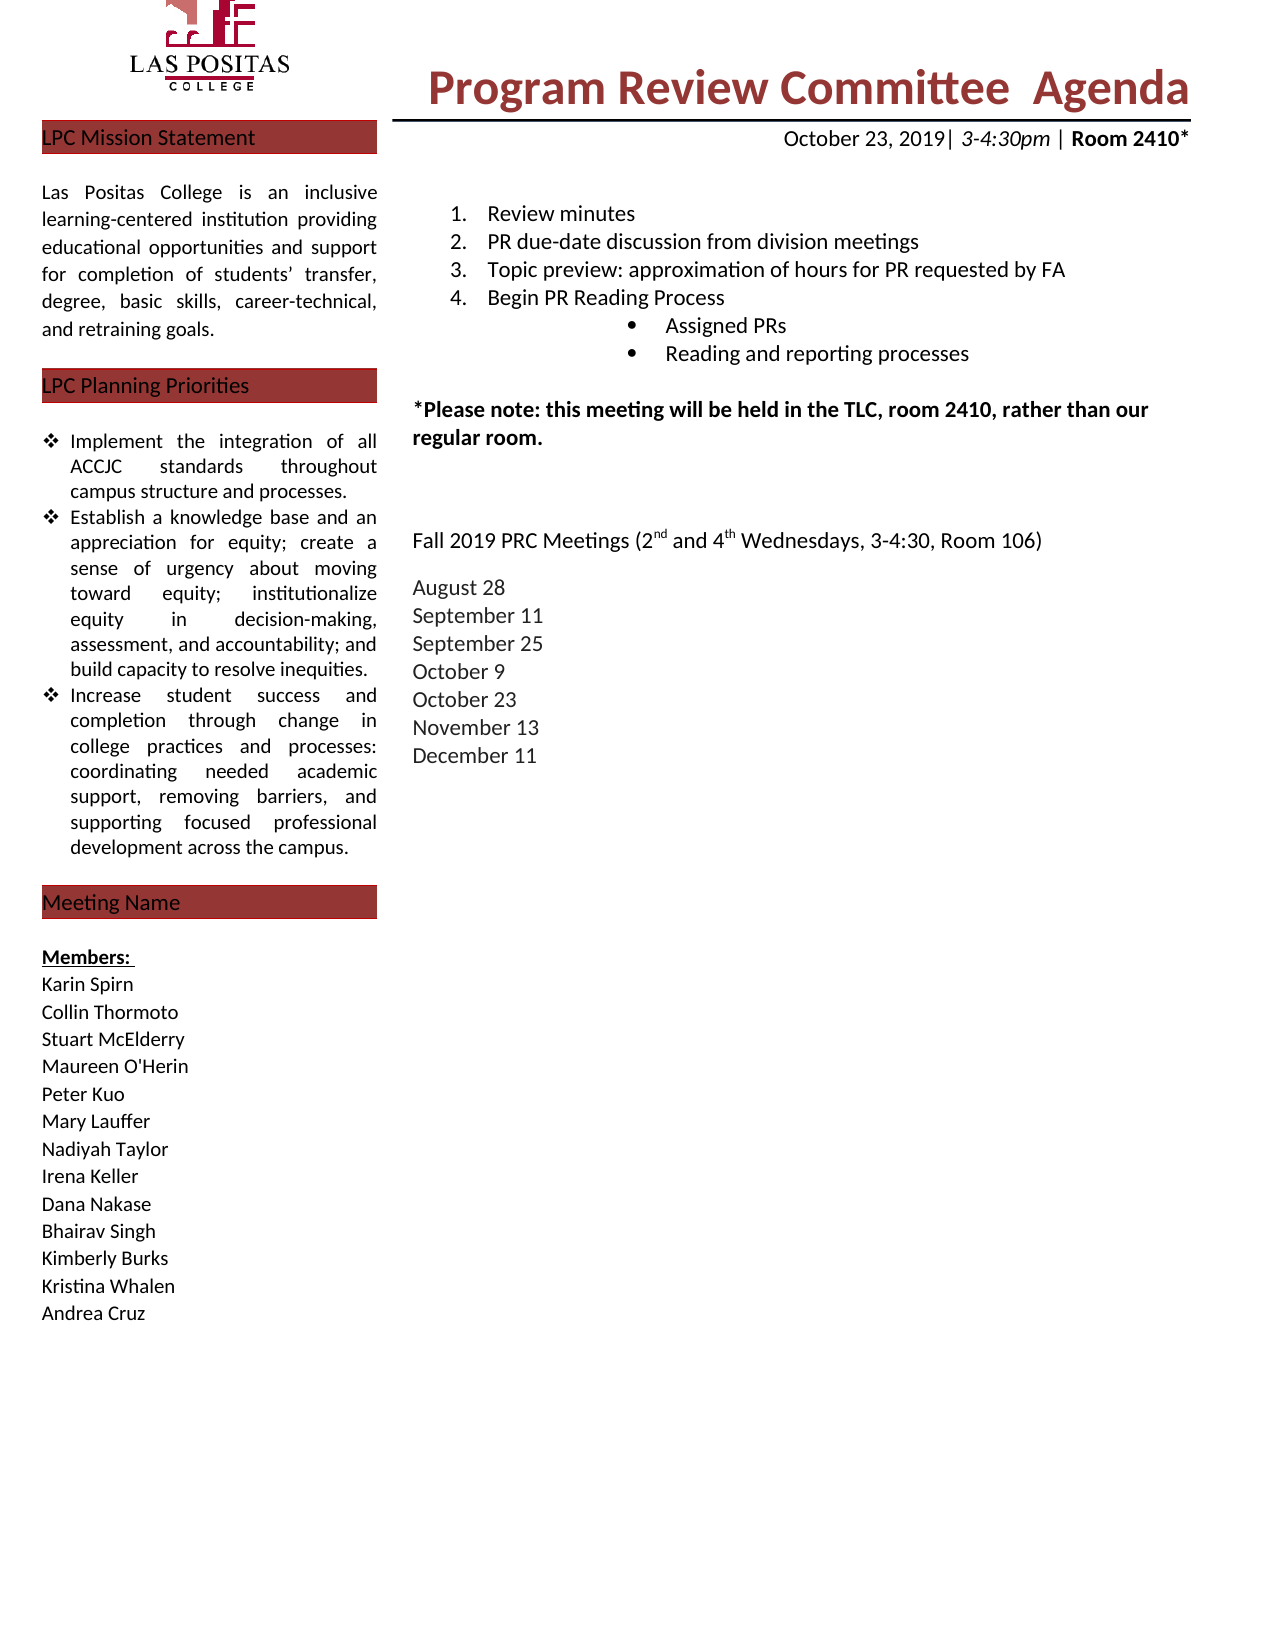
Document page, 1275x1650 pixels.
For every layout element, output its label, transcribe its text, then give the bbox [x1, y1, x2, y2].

list PR due-date discussion from division meetings [393, 227, 1191, 255]
list Reading and reporting processes [393, 339, 1191, 367]
list Review minutes [393, 199, 1191, 227]
text September 25 [393, 629, 1191, 657]
text October 9 [393, 657, 1191, 685]
text October 23 [393, 685, 1191, 713]
text November 13 [393, 713, 1191, 741]
text October 23, 2019| 3-4:30pm | Room 2410* [393, 122, 1191, 152]
list Topic preview: approximation of hours for PR requested by FA [393, 255, 1191, 283]
text *Please note: this meeting will be held in the TLC, room 2410, rather than our regular room. [393, 395, 1191, 451]
text December 11 [393, 741, 1191, 769]
text Program Review Committee Agenda [393, 56, 1191, 119]
picture [126, 0, 293, 93]
text August 28 [393, 573, 1191, 601]
list Assigned PRs [393, 311, 1191, 339]
text September 11 [393, 601, 1191, 629]
text Fall 2019 PRC Meetings (2nd and 4th Wednesdays, 3-4:30, Room 106) [393, 526, 1191, 554]
list Begin PR Reading Process [393, 283, 1191, 311]
